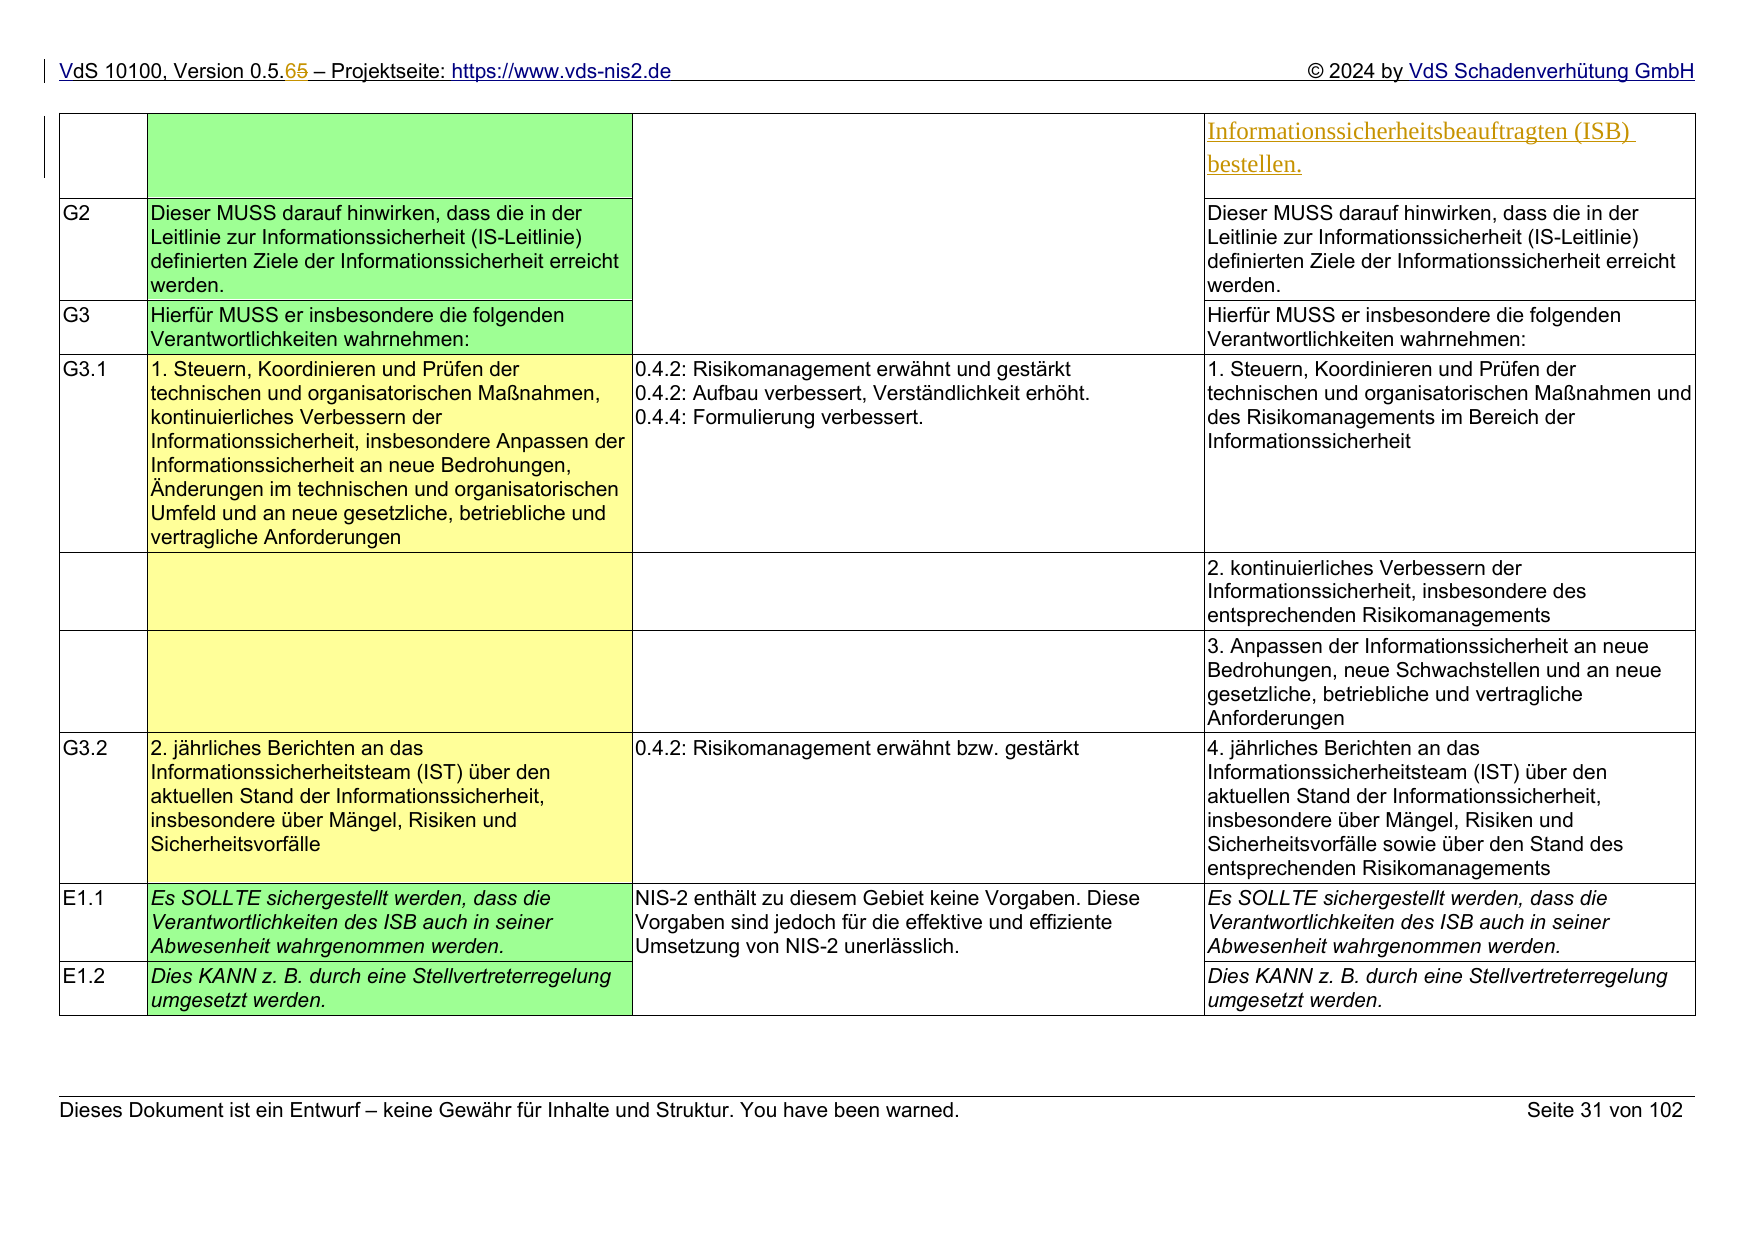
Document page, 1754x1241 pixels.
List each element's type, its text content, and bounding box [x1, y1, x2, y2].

table_cell G1 [60, 114, 147, 197]
table_cell Dieser MUSS darauf hinwirken, dass die in der Leitlinie zur Informationssicherheit (IS-Leitlinie) definierten Ziele der Informationssicherheit erreicht werden. [148, 199, 632, 299]
table_cell Dies KANN z. B. durch eine Stellvertreterregelung umgesetzt werden. [1205, 962, 1695, 1015]
table_cell G3 [60, 301, 147, 354]
table_cell Es SOLLTE sichergestellt werden, dass die Verantwortlichkeiten des ISB auch in seiner Abwesenheit wahrgenommen werden. [1205, 884, 1695, 961]
table_cell 2. kontinuierliches Verbessern der Informationssicherheit, insbesondere des entsprechenden Risikomanagements [1205, 553, 1695, 630]
table_cell G3.2 [60, 733, 147, 882]
table_cell ‍ [60, 553, 147, 630]
table_cell [148, 553, 632, 630]
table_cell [148, 114, 632, 197]
table_cell 1. Steuern, Koordinieren und Prüfen der technischen und organisatorischen Maßnahmen, kontinuierliches Verbessern der Informationssicherheit, insbesondere Anpassen der Informationssicherheit an neue Bedrohungen, Änderungen im technischen und organisatorischen Umfeld und an neue gesetzliche, betriebliche und vertragliche Anforderungen [148, 355, 632, 552]
table_cell G3.1 [60, 355, 147, 552]
table_cell G2 [60, 199, 147, 299]
table_cell 0.4.2: Risikomanagement erwähnt und gestärkt 0.4.2: Aufbau verbessert, Verständlichkeit erhöht. 0.4.4: Formulierung verbessert. [633, 355, 1204, 552]
table_cell [633, 631, 1204, 732]
table_cell Hierfür MUSS er insbesondere die folgenden Verantwortlichkeiten wahrnehmen: [1205, 301, 1695, 354]
table_cell E1.2 [60, 962, 147, 1015]
table_cell 4. jährliches Berichten an das Informationssicherheitsteam (IST) über den aktuellen Stand der Informationssicherheit, insbesondere über Mängel, Risiken und Sicherheitsvorfälle sowie über den Stand des entsprechenden Risikomanagements [1205, 733, 1695, 882]
table_cell ‍ [60, 631, 147, 732]
table_cell [148, 631, 632, 732]
table_cell Dieser MUSS darauf hinwirken, dass die in der Leitlinie zur Informationssicherheit (IS-Leitlinie) definierten Ziele der Informationssicherheit erreicht werden. [1205, 199, 1695, 299]
table_cell Hierfür MUSS er insbesondere die folgenden Verantwortlichkeiten wahrnehmen: [148, 301, 632, 354]
table_cell Es SOLLTE sichergestellt werden, dass die Verantwortlichkeiten des ISB auch in seiner Abwesenheit wahrgenommen werden. [148, 884, 632, 961]
table_cell [1205, 114, 1695, 197]
table_cell 3. Anpassen der Informationssicherheit an neue Bedrohungen, neue Schwachstellen und an neue gesetzliche, betriebliche und vertragliche Anforderungen [1205, 631, 1695, 732]
table_cell [633, 553, 1204, 630]
table_cell E1.1 [60, 884, 147, 961]
table_cell 0.4.2: Risikomanagement erwähnt bzw. gestärkt [633, 733, 1204, 882]
table_cell 2. jährliches Berichten an das Informationssicherheitsteam (IST) über den aktuellen Stand der Informationssicherheit, insbesondere über Mängel, Risiken und Sicherheitsvorfälle [148, 733, 632, 882]
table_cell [633, 114, 1204, 354]
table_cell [633, 884, 1204, 1015]
table_cell 1. Steuern, Koordinieren und Prüfen der technischen und organisatorischen Maßnahmen und des Risikomanagements im Bereich der Informationssicherheit [1205, 355, 1695, 552]
table_cell Dies KANN z. B. durch eine Stellvertreterregelung umgesetzt werden. [148, 962, 632, 1015]
